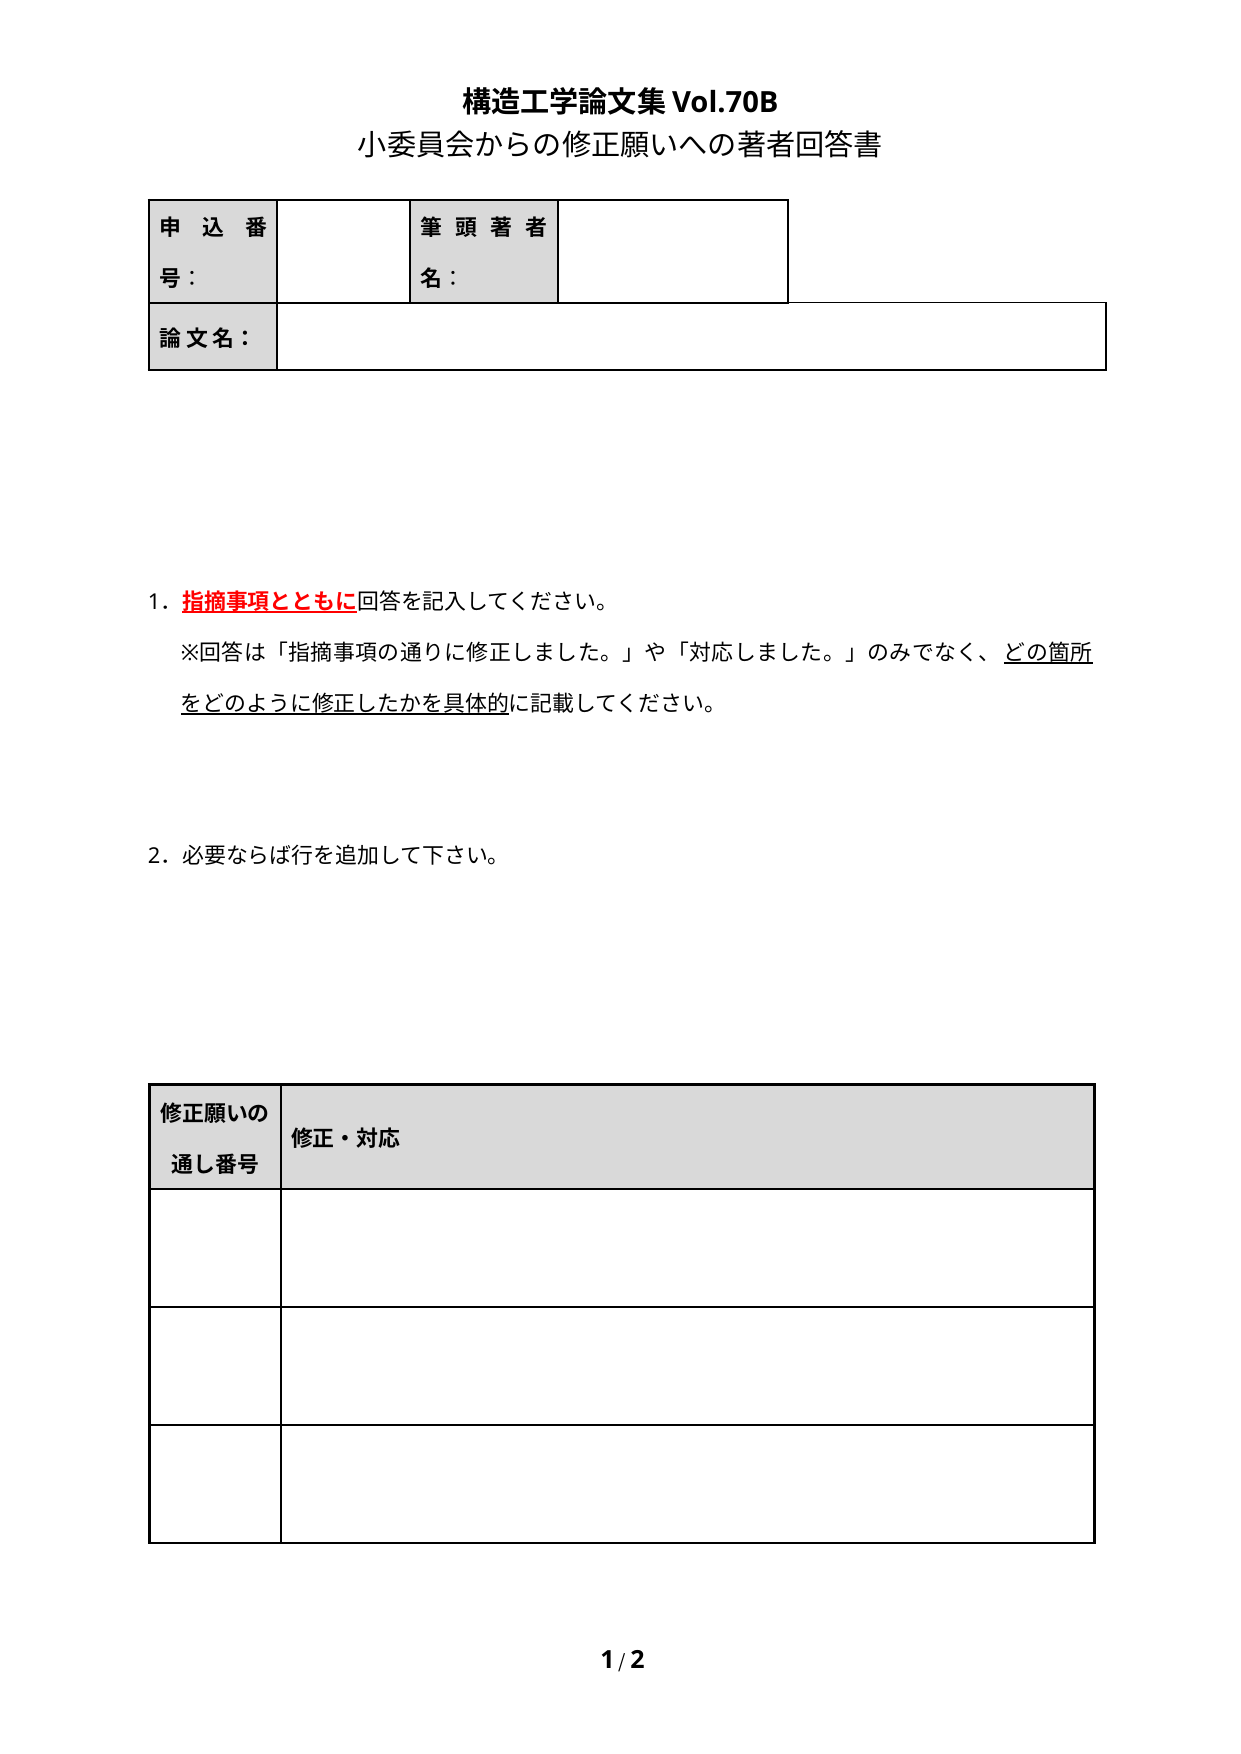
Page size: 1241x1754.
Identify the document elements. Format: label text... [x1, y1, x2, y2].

table_header 修正・対応 [282, 1086, 1093, 1188]
text ※回答は「指摘事項の通りに修正しました。」や「対応しました。」のみでなく、どの箇所をどのように修正したかを具体的に記載してください。 [181, 626, 1092, 727]
table_cell [151, 1426, 280, 1542]
table_cell [282, 1308, 1093, 1424]
table_header [278, 201, 409, 302]
table_cell [282, 1190, 1093, 1306]
text 2．必要ならば行を追加して下さい。 [148, 829, 1092, 880]
table_header 筆頭著者名： [411, 201, 557, 302]
table_header 修正願いの 通し番号 [151, 1086, 280, 1188]
table_cell [282, 1426, 1093, 1542]
table_cell [278, 303, 1105, 369]
text 1．指摘事項とともに回答を記入してください。 [148, 575, 1092, 626]
table_header [559, 201, 787, 302]
table_cell [151, 1190, 280, 1306]
table_header 申込番号： [150, 201, 276, 302]
table_cell 論 文 名： [150, 304, 276, 369]
table_cell [151, 1308, 280, 1424]
